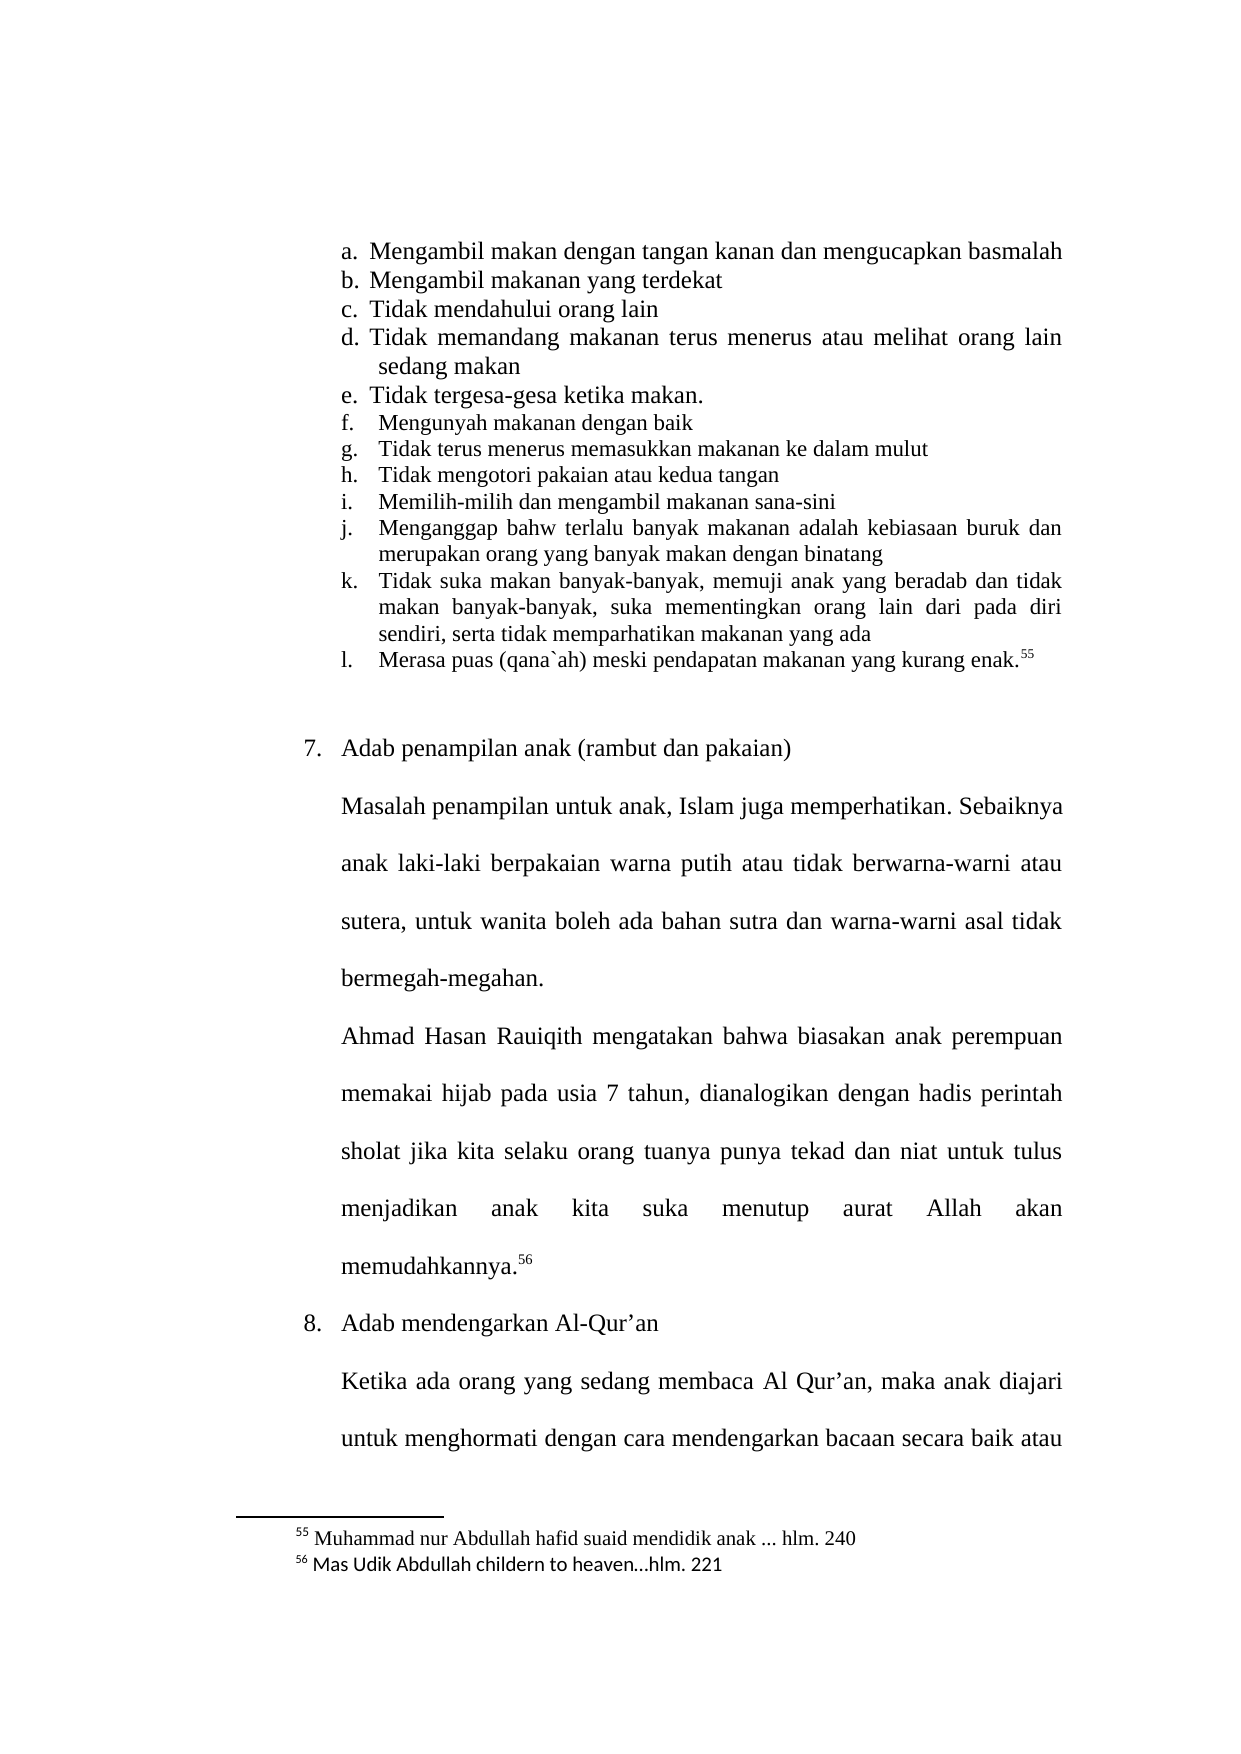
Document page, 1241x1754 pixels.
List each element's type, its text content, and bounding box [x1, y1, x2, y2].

list Menganggap bahw terlalu banyak makanan adalah kebiasaan buruk dan merupakan orang yang banyak makan dengan binatang [341, 514, 1063, 567]
list Tidak tergesa-gesa ketika makan. [341, 380, 1063, 409]
list Masalah penampilan untuk anak, Islam juga memperhatikan. Sebaiknya anak laki-laki berpakaian warna putih atau tidak berwarna-warni atau sutera, untuk wanita boleh ada bahan sutra dan warna-warni asal tidak bermegah-megahan. [341, 791, 1063, 992]
list Tidak mendahului orang lain [341, 294, 1063, 322]
list Merasa puas (qana`ah) meski pendapatan makanan yang kurang enak. [341, 646, 1063, 672]
list Adab penampilan anak (rambut dan pakaian) [303, 733, 1063, 762]
list Mengambil makanan yang terdekat [341, 265, 1063, 294]
list Tidak suka makan banyak-banyak, memuji anak yang beradab dan tidak makan banyak-banyak, suka mementingkan orang lain dari pada diri sendiri, serta tidak memparhatikan makanan yang ada [341, 567, 1063, 646]
list Tidak mengotori pakaian atau kedua tangan [341, 461, 1063, 488]
list Mengambil makan dengan tangan kanan dan mengucapkan basmalah [341, 236, 1063, 265]
list Memilih-milih dan mengambil makanan sana-sini [341, 488, 1063, 514]
list Ahmad Hasan Rauiqith mengatakan bahwa biasakan anak perempuan memakai hijab pada usia 7 tahun, dianalogikan dengan hadis perintah sholat jika kita selaku orang tuanya punya tekad dan niat untuk tulus menjadikan anak kita suka menutup aurat Allah akan memudahkannya. [341, 1021, 1063, 1279]
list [341, 1366, 1063, 1452]
list Adab mendengarkan Al-Qur’an [303, 1308, 1063, 1337]
list Mengunyah makanan dengan baik [341, 409, 1063, 435]
list Tidak memandang makanan terus menerus atau melihat orang lain sedang makan [341, 322, 1063, 380]
list Tidak terus menerus memasukkan makanan ke dalam mulut [341, 435, 1063, 461]
